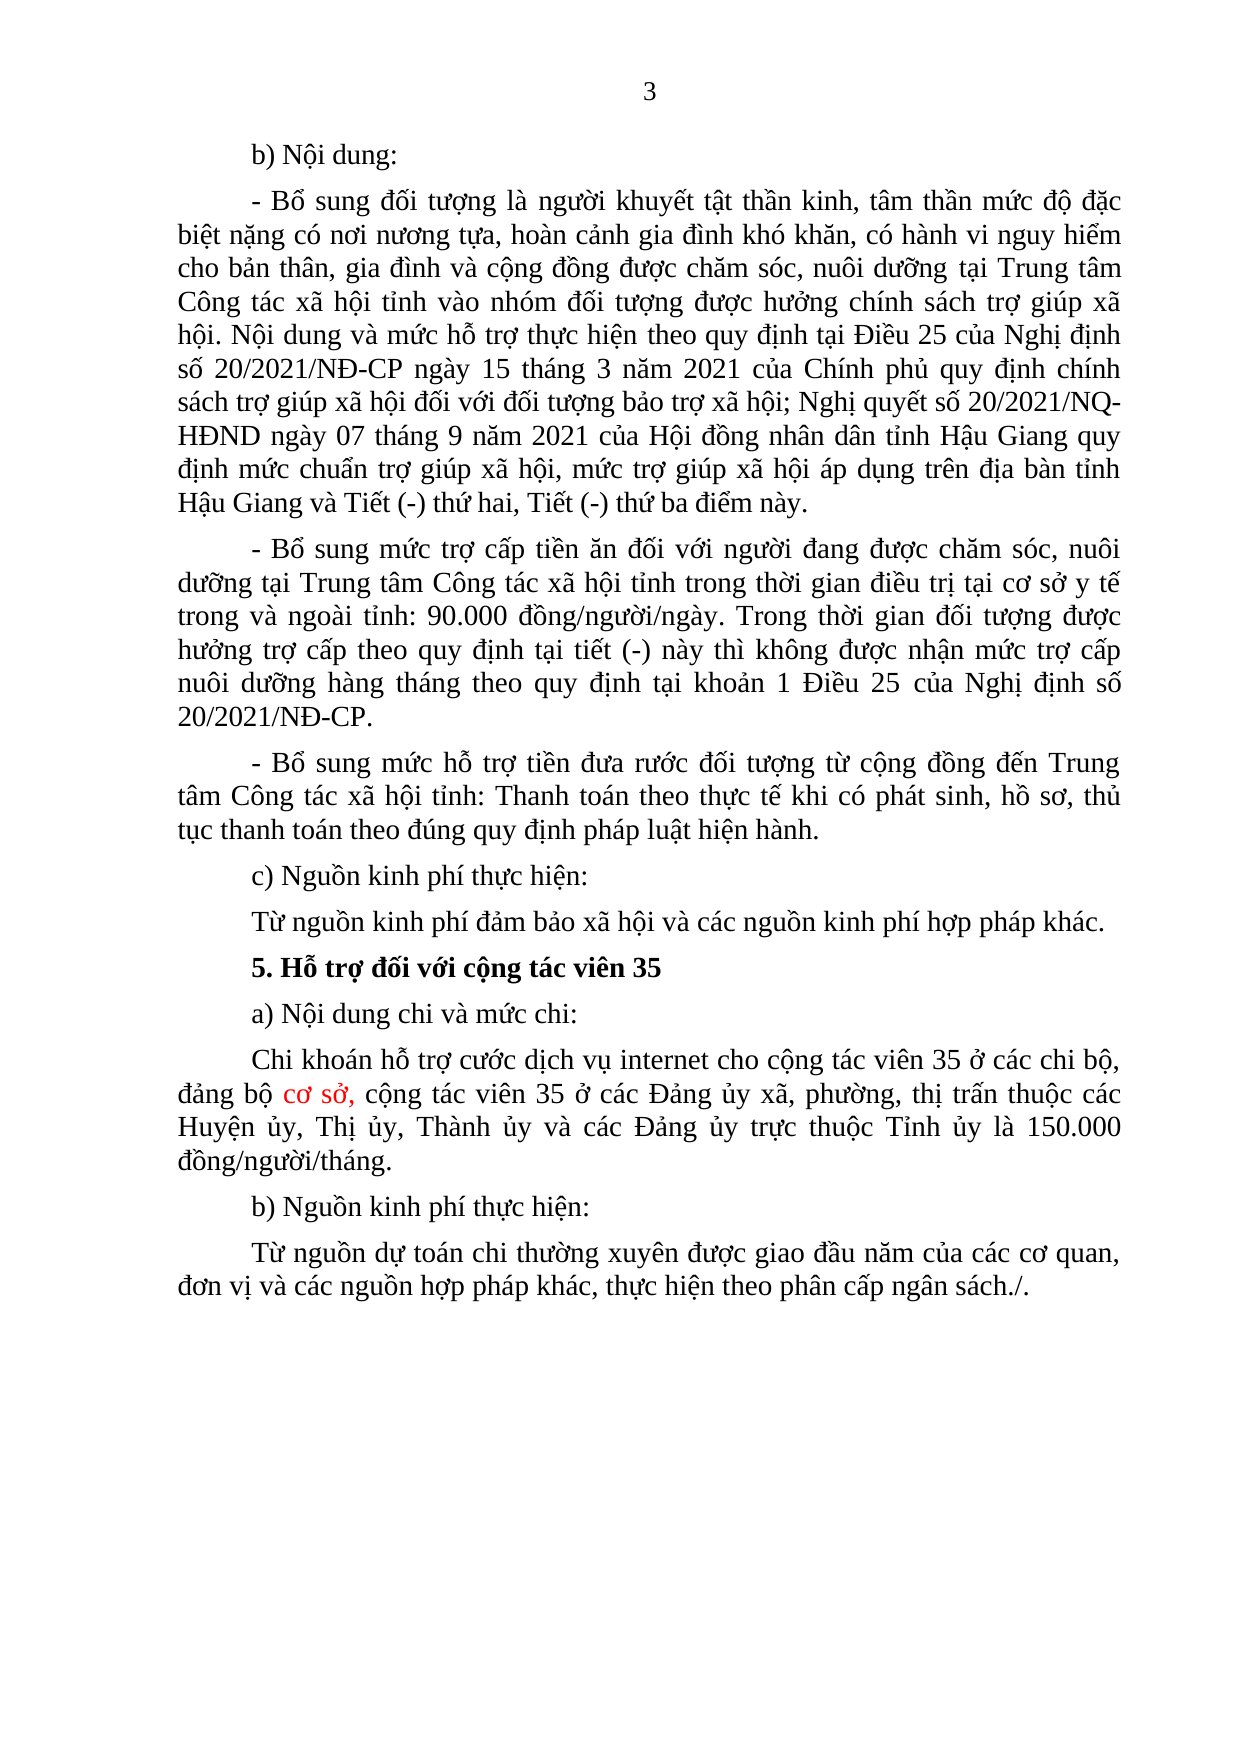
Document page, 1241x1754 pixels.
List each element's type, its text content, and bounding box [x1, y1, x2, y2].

text b) Nguồn kinh phí thực hiện: [177, 1189, 1122, 1222]
text 5. Hỗ trợ đối với cộng tác viên 35 [177, 950, 1122, 984]
text - Bổ sung mức trợ cấp tiền ăn đối với người đang được chăm sóc, nuôi dưỡng tại Trung tâm Công tác xã hội tỉnh trong thời gian điều trị tại cơ sở y tế trong và ngoài tỉnh: 90.000 đồng/người/ngày. Trong thời gian đối tượng được hưởng trợ cấp theo quy định tại tiết (-) này thì không được nhận mức trợ cấp nuôi dưỡng hàng tháng theo quy định tại khoản 1 Điều 25 của Nghị định số 20/2021/NĐ-CP. [177, 531, 1122, 732]
text - Bổ sung mức hỗ trợ tiền đưa rước đối tượng từ cộng đồng đến Trung tâm Công tác xã hội tỉnh: Thanh toán theo thực tế khi có phát sinh, hồ sơ, thủ tục thanh toán theo đúng quy định pháp luật hiện hành. [177, 745, 1122, 846]
text Chi khoán hỗ trợ cước dịch vụ internet cho cộng tác viên 35 ở các chi bộ, đảng bộ cơ sở, cộng tác viên 35 ở các Đảng ủy xã, phường, thị trấn thuộc các Huyện ủy, Thị ủy, Thành ủy và các Đảng ủy trực thuộc Tỉnh ủy là 150.000 đồng/người/tháng. [177, 1042, 1122, 1176]
text b) Nội dung: [177, 137, 1122, 171]
text Từ nguồn kinh phí đảm bảo xã hội và các nguồn kinh phí hợp pháp khác. [177, 904, 1122, 938]
text - Bổ sung đối tượng là người khuyết tật thần kinh, tâm thần mức độ đặc biệt nặng có nơi nương tựa, hoàn cảnh gia đình khó khăn, có hành vi nguy hiểm cho bản thân, gia đình và cộng đồng được chăm sóc, nuôi dưỡng tại Trung tâm Công tác xã hội tỉnh vào nhóm đối tượng được hưởng chính sách trợ giúp xã hội. Nội dung và mức hỗ trợ thực hiện theo quy định tại Điều 25 của Nghị định số 20/2021/NĐ-CP ngày 15 tháng 3 năm 2021 của Chính phủ quy định chính sách trợ giúp xã hội đối với đối tượng bảo trợ xã hội; Nghị quyết số 20/2021/NQ-HĐND ngày 07 tháng 9 năm 2021 của Hội đồng nhân dân tỉnh Hậu Giang quy định mức chuẩn trợ giúp xã hội, mức trợ giúp xã hội áp dụng trên địa bàn tỉnh Hậu Giang và Tiết (-) thứ hai, Tiết (-) thứ ba điểm này. [177, 183, 1122, 519]
text c) Nguồn kinh phí thực hiện: [177, 858, 1122, 892]
text a) Nội dung chi và mức chi: [177, 996, 1122, 1030]
text Từ nguồn dự toán chi thường xuyên được giao đầu năm của các cơ quan, đơn vị và các nguồn hợp pháp khác, thực hiện theo phân cấp ngân sách./. [177, 1235, 1122, 1302]
